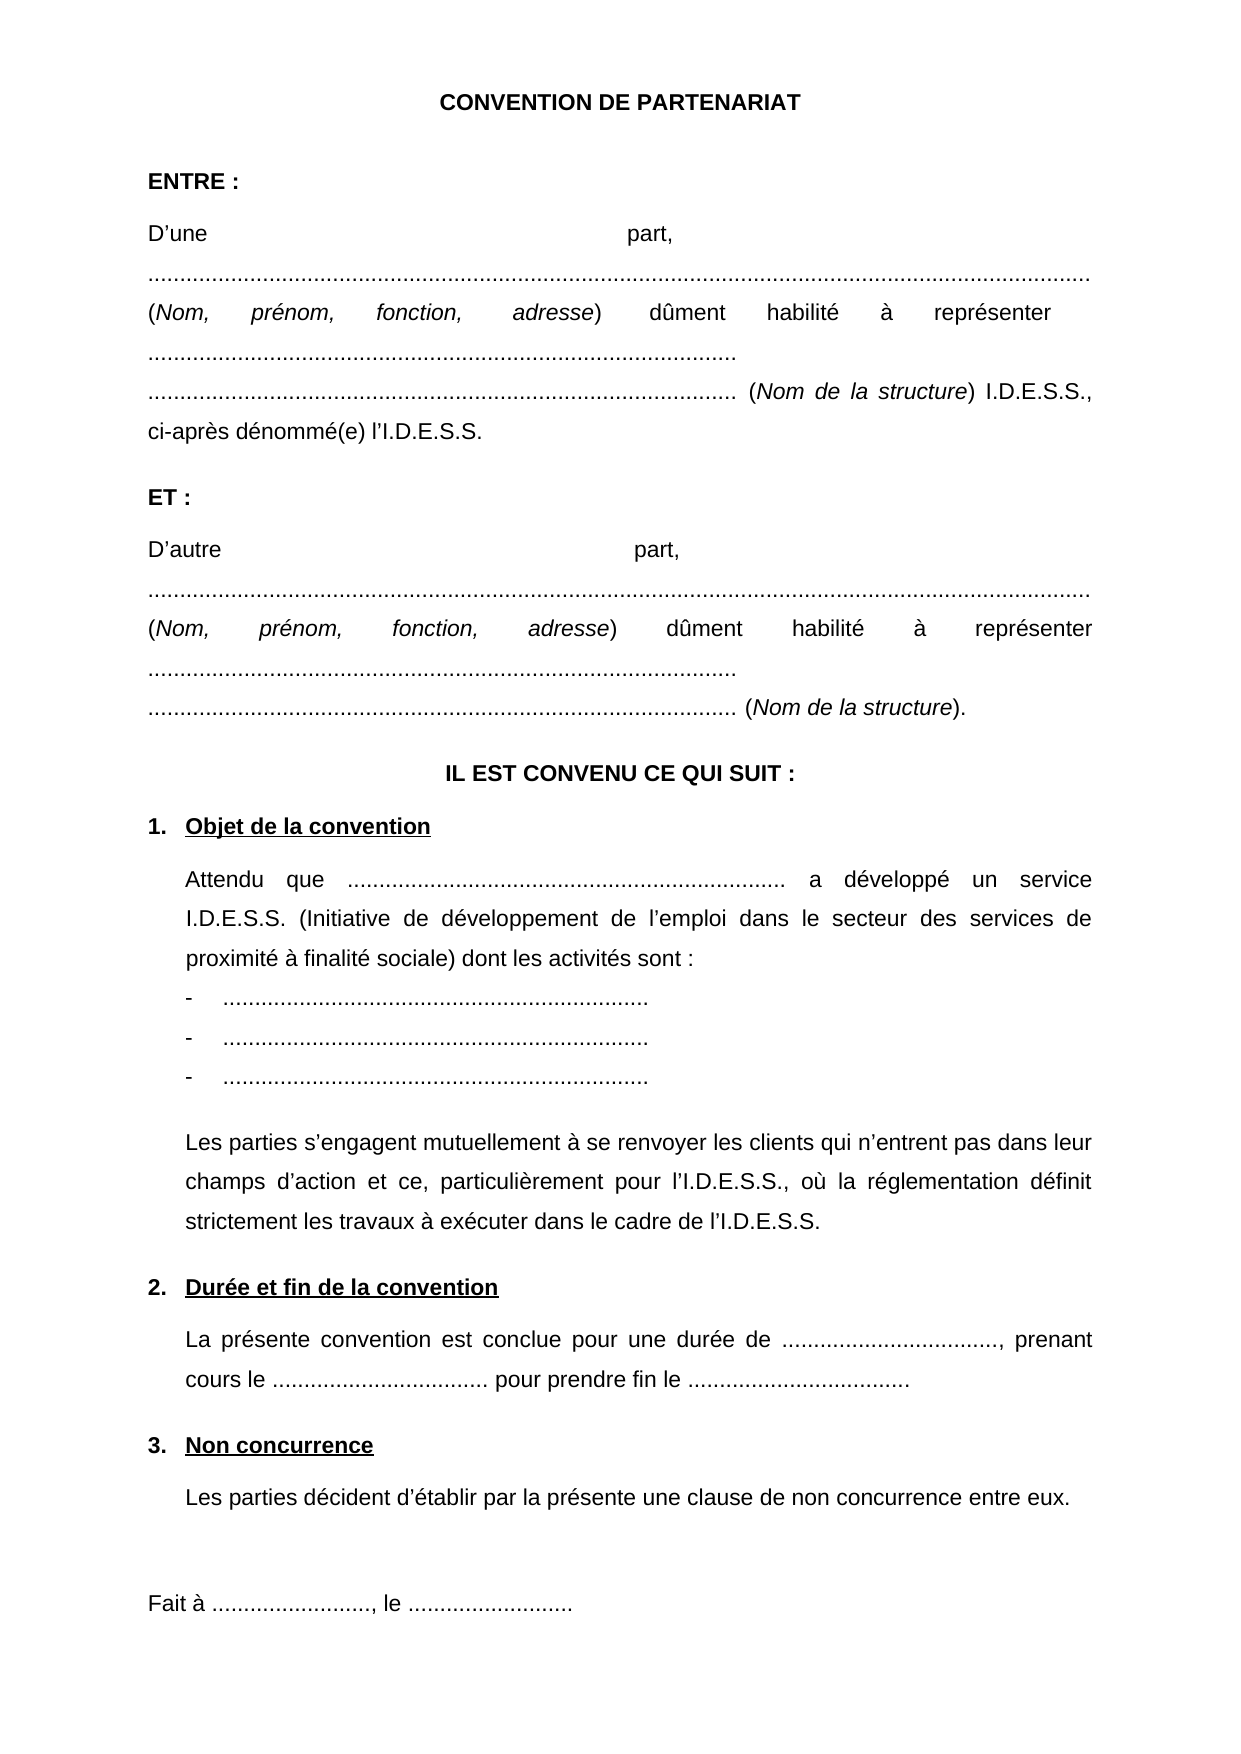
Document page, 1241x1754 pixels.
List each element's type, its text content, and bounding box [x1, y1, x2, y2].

text La présente convention est conclue pour une durée de .................................., prenant cours le .................................. pour prendre fin le ................................... [185, 1326, 1092, 1392]
text Il est convenu ce qui suit : [148, 760, 1092, 786]
text Attendu que ..................................................................... a développé un service I.D.E.S.S. (Initiative de développement de l’emploi dans le secteur des services de proximité à finalité sociale) dont les activités sont : [185, 866, 1092, 971]
list ................................................................... [185, 984, 1092, 1010]
text (Nom de la structure). [148, 694, 1092, 721]
list Objet de la convention [148, 813, 1092, 839]
list Durée et fin de la convention [148, 1273, 1092, 1300]
text (Nom de la structure) I.D.E.S.S., ci-après dénommé(e) l’I.D.E.S.S. [148, 378, 1092, 444]
text Et : [148, 484, 1092, 510]
text Fait à ........................., le .......................... [148, 1590, 1092, 1616]
text Convention de partenariat [148, 89, 1092, 115]
text Les parties décident d’établir par la présente une clause de non concurrence entre eux. [185, 1484, 1092, 1511]
text (Nom, prénom, fonction, adresse) dûment habilité à représenter [148, 615, 1092, 681]
list ................................................................... [185, 1023, 1092, 1050]
text Entre : [148, 168, 1092, 194]
text Les parties s’engagent mutuellement à se renvoyer les clients qui n’entrent pas dans leur champs d’action et ce, particulièrement pour l’I.D.E.S.S., où la réglementation définit strictement les travaux à exécuter dans le cadre de l’I.D.E.S.S. [185, 1129, 1092, 1234]
list ................................................................... [185, 1063, 1092, 1089]
text (Nom, prénom, fonction, adresse) dûment habilité à représenter [148, 299, 1092, 365]
text D’autre part, [148, 536, 1092, 602]
list Non concurrence [148, 1432, 1092, 1458]
text D’une part, [148, 220, 1092, 286]
